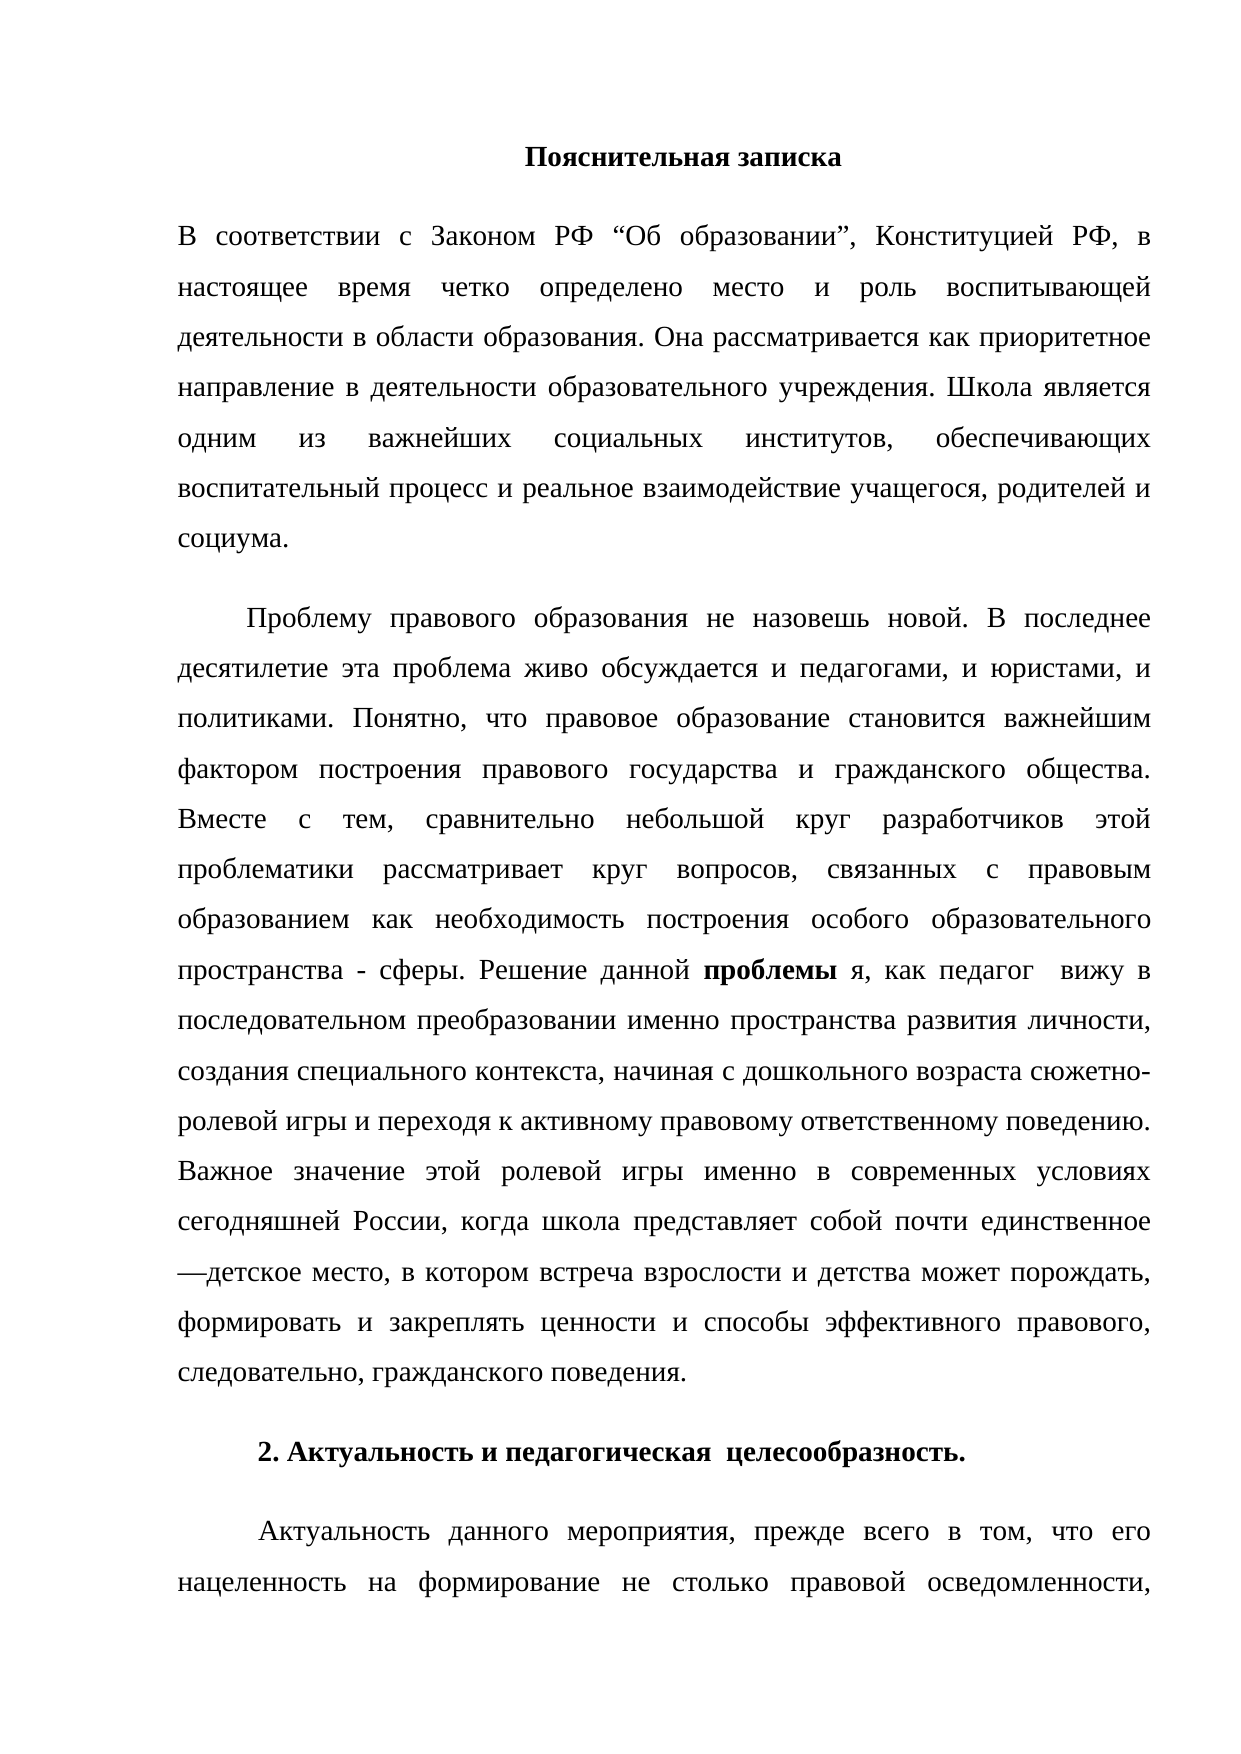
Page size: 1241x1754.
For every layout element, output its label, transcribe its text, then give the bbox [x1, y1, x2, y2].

text Пояснительная записка [215, 139, 1152, 172]
text В соответствии с Законом РФ “Об образовании”, Конституцией РФ, в настоящее время четко определено место и роль воспитывающей деятельности в области образования. Она рассматривается как приоритетное направление в деятельности образовательного учреждения. Школа является одним из важнейших социальных институтов, обеспечивающих воспитательный процесс и реальное взаимодействие учащегося, родителей и социума. [177, 218, 1152, 554]
text 2. Актуальность и педагогическая целесообразность. [177, 1434, 1152, 1467]
text Проблему правового образования не назовешь новой. В последнее десятилетие эта проблема живо обсуждается и педагогами, и юристами, и политиками. Понятно, что правовое образование становится важнейшим фактором построения правового государства и гражданского общества. Вместе с тем, сравнительно небольшой круг разработчиков этой проблематики рассматривает круг вопросов, связанных с правовым образованием как необходимость построения особого образовательного пространства - сферы. Решение данной проблемы я, как педагог вижу в последовательном преобразовании именно пространства развития личности, создания специального контекста, начиная с дошкольного возраста сюжетно-ролевой игры и переходя к активному правовому ответственному поведению. Важное значение этой ролевой игры именно в современных условиях сегодняшней России, когда школа представляет собой почти единственное ―детское место, в котором встреча взрослости и детства может порождать, формировать и закреплять ценности и способы эффективного правового, следовательно, гражданского поведения. [177, 600, 1152, 1388]
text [177, 1513, 1152, 1597]
